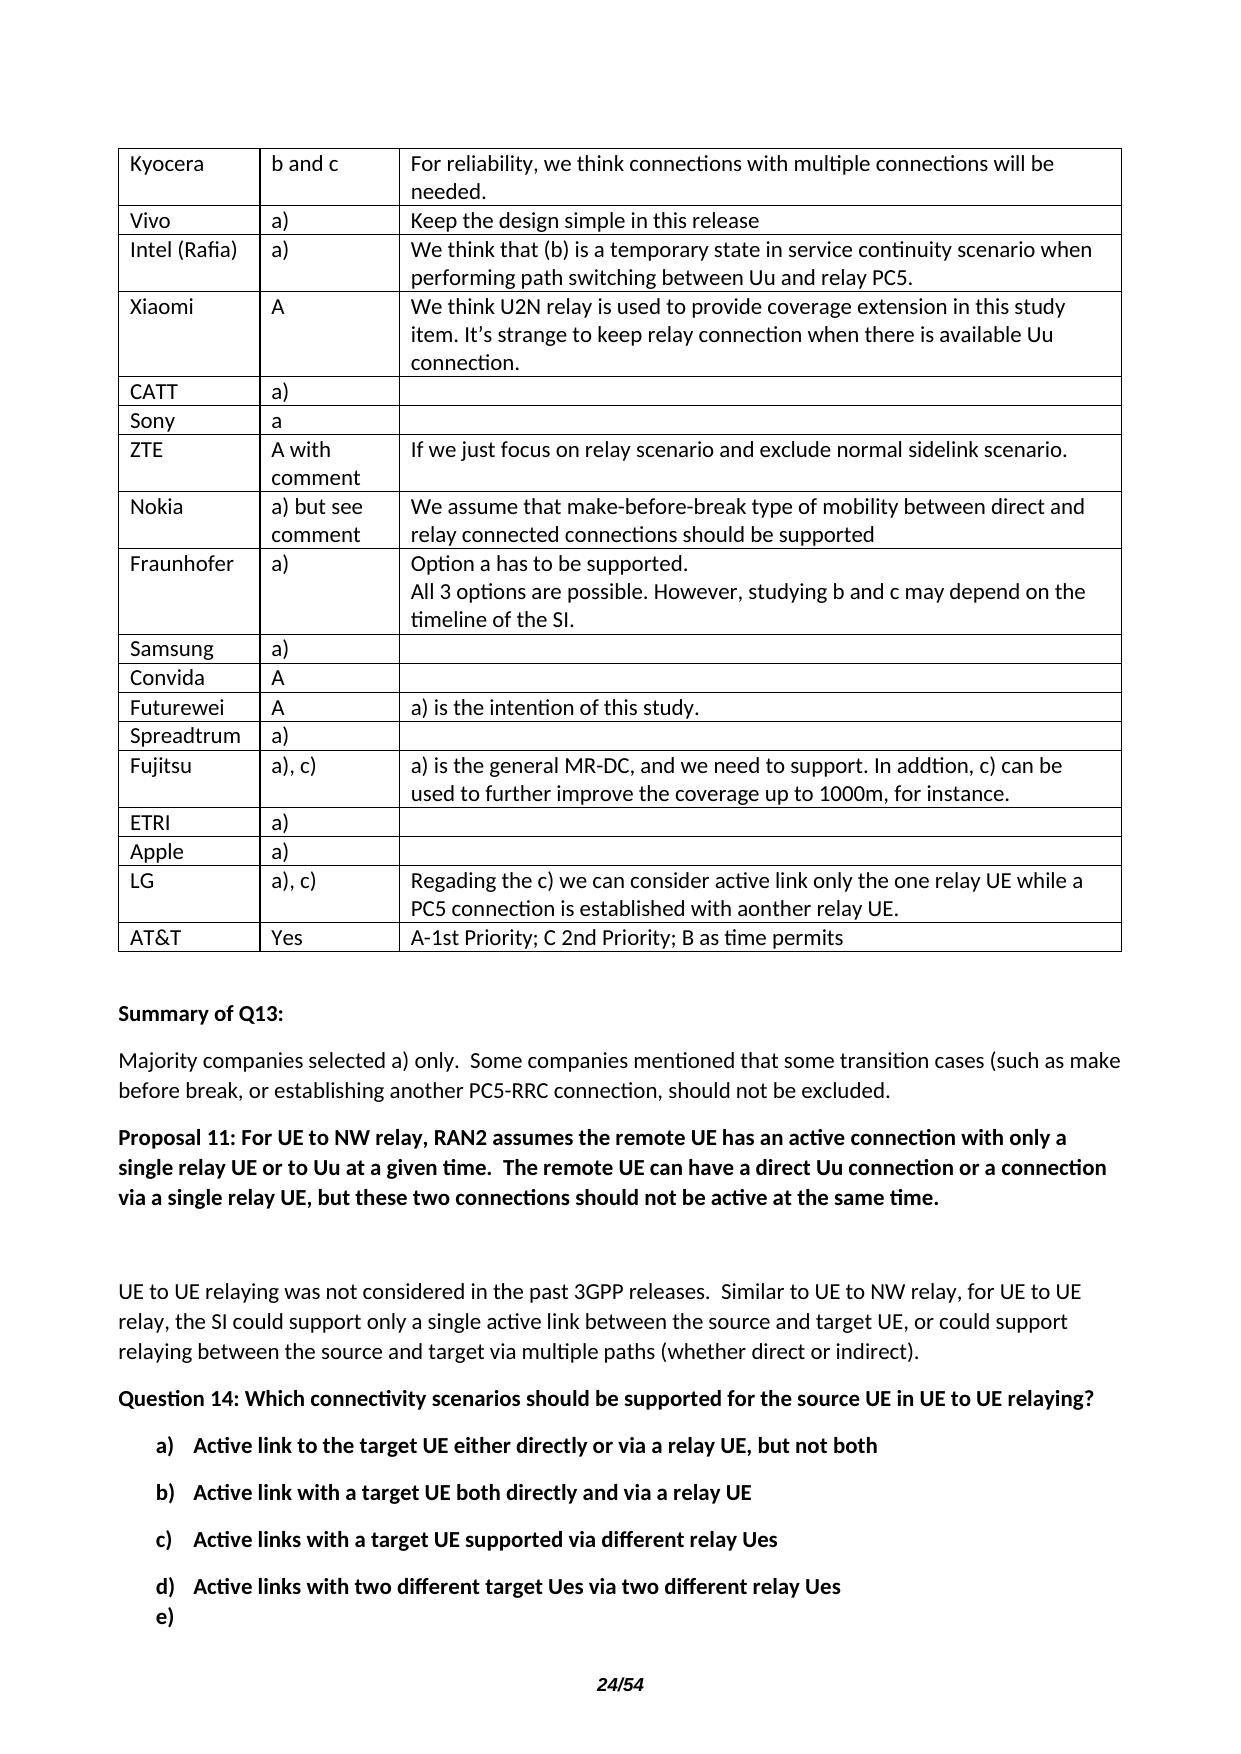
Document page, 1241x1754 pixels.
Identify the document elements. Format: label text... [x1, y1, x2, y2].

table_cell [400, 866, 1121, 922]
table_cell [400, 549, 1121, 633]
table_cell [261, 377, 399, 405]
table_cell [400, 808, 1121, 836]
table_cell [400, 492, 1121, 548]
list Active link with a target UE both directly and via a relay UE [156, 1478, 1122, 1506]
table_cell [119, 808, 259, 836]
table_cell [261, 292, 399, 376]
table_cell [400, 635, 1121, 662]
list Active links with a target UE supported via different relay Ues [156, 1525, 1122, 1553]
table_cell [119, 292, 259, 376]
table_cell [261, 206, 399, 234]
table_cell [119, 866, 259, 922]
table_cell [261, 406, 399, 434]
table_cell [119, 722, 259, 750]
table_cell [400, 149, 1121, 205]
table_cell [119, 751, 259, 807]
table_cell [261, 235, 399, 291]
table_cell [261, 923, 399, 951]
table_cell [261, 664, 399, 692]
table_cell [261, 693, 399, 721]
table_cell [261, 722, 399, 750]
table_cell [261, 866, 399, 922]
table_cell [261, 549, 399, 633]
table_cell [400, 722, 1121, 750]
table_cell [119, 377, 259, 405]
table_cell [400, 435, 1121, 491]
table_cell [119, 235, 259, 291]
table_cell [400, 206, 1121, 234]
table_cell [119, 549, 259, 633]
text Question 14: Which connectivity scenarios should be supported for the source UE in UE to UE relaying? [118, 1384, 1122, 1412]
table_cell [400, 693, 1121, 721]
table_cell [400, 664, 1121, 692]
table_cell [119, 406, 259, 434]
table_cell [119, 693, 259, 721]
table_cell [119, 923, 259, 951]
table_cell [261, 751, 399, 807]
table_cell [261, 149, 399, 205]
table_cell [400, 292, 1121, 376]
table_cell [400, 923, 1121, 951]
table_cell [400, 377, 1121, 405]
table_cell [119, 664, 259, 692]
table_cell [261, 635, 399, 662]
list Active link to the target UE either directly or via a relay UE, but not both [156, 1431, 1122, 1459]
table_cell [261, 435, 399, 491]
table_cell [119, 206, 259, 234]
table_cell [400, 751, 1121, 807]
table_cell [261, 808, 399, 836]
table_cell [119, 435, 259, 491]
table_cell [119, 635, 259, 662]
text UE to UE relaying was not considered in the past 3GPP releases. Similar to UE to NW relay, for UE to UE relay, the SI could support only a single active link between the source and target UE, or could support relaying between the source and target via multiple paths (whether direct or indirect). [118, 1277, 1122, 1366]
table_cell [261, 837, 399, 865]
table_cell [261, 492, 399, 548]
table_cell [119, 492, 259, 548]
table_cell [119, 149, 259, 205]
table_cell [400, 235, 1121, 291]
table_cell [119, 837, 259, 865]
table_cell [400, 406, 1121, 434]
table_cell [400, 837, 1121, 865]
